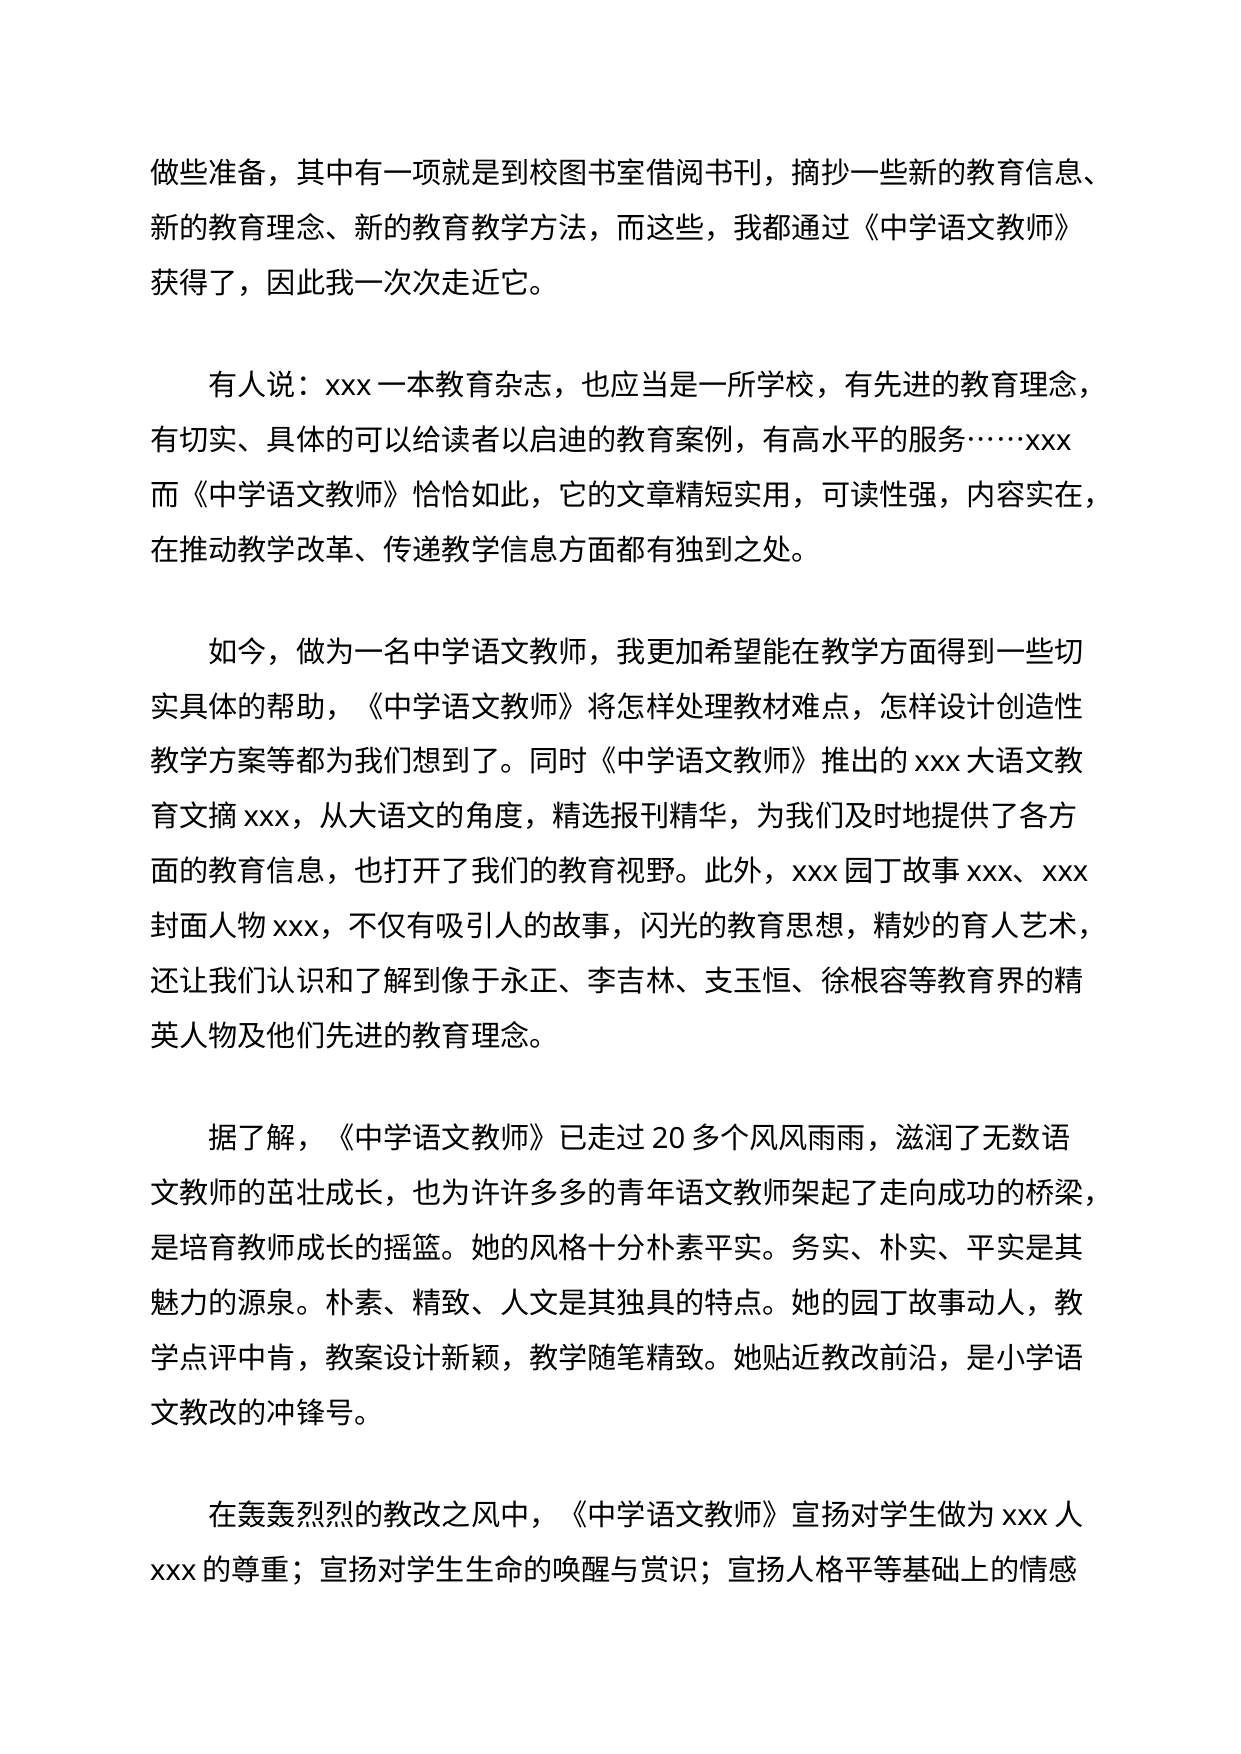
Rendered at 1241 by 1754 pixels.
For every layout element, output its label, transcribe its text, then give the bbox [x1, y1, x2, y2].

text 如今，做为一名中学语文教师，我更加希望能在教学方面得到一些切实具体的帮助，《中学语文教师》将怎样处理教材难点，怎样设计创造性教学方案等都为我们想到了。同时《中学语文教师》推出的xxx大语文教育文摘xxx，从大语文的角度，精选报刊精华，为我们及时地提供了各方面的教育信息，也打开了我们的教育视野。此外，xxx园丁故事xxx、xxx封面人物xxx，不仅有吸引人的故事，闪光的教育思想，精妙的育人艺术，还让我们认识和了解到像于永正、李吉林、支玉恒、徐根容等教育界的精英人物及他们先进的教育理念。 [150, 628, 1090, 1055]
text 有人说：xxx一本教育杂志，也应当是一所学校，有先进的教育理念，有切实、具体的可以给读者以启迪的教育案例，有高水平的服务……xxx而《中学语文教师》恰恰如此，它的文章精短实用，可读性强，内容实在，在推动教学改革、传递教学信息方面都有独到之处。 [150, 362, 1090, 569]
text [150, 150, 1090, 302]
text 据了解，《中学语文教师》已走过20多个风风雨雨，滋润了无数语文教师的茁壮成长，也为许许多多的青年语文教师架起了走向成功的桥梁，是培育教师成长的摇篮。她的风格十分朴素平实。务实、朴实、平实是其魅力的源泉。朴素、精致、人文是其独具的特点。她的园丁故事动人，教学点评中肯，教案设计新颖，教学随笔精致。她贴近教改前沿，是小学语文教改的冲锋号。 [150, 1115, 1090, 1432]
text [150, 1491, 1090, 1588]
